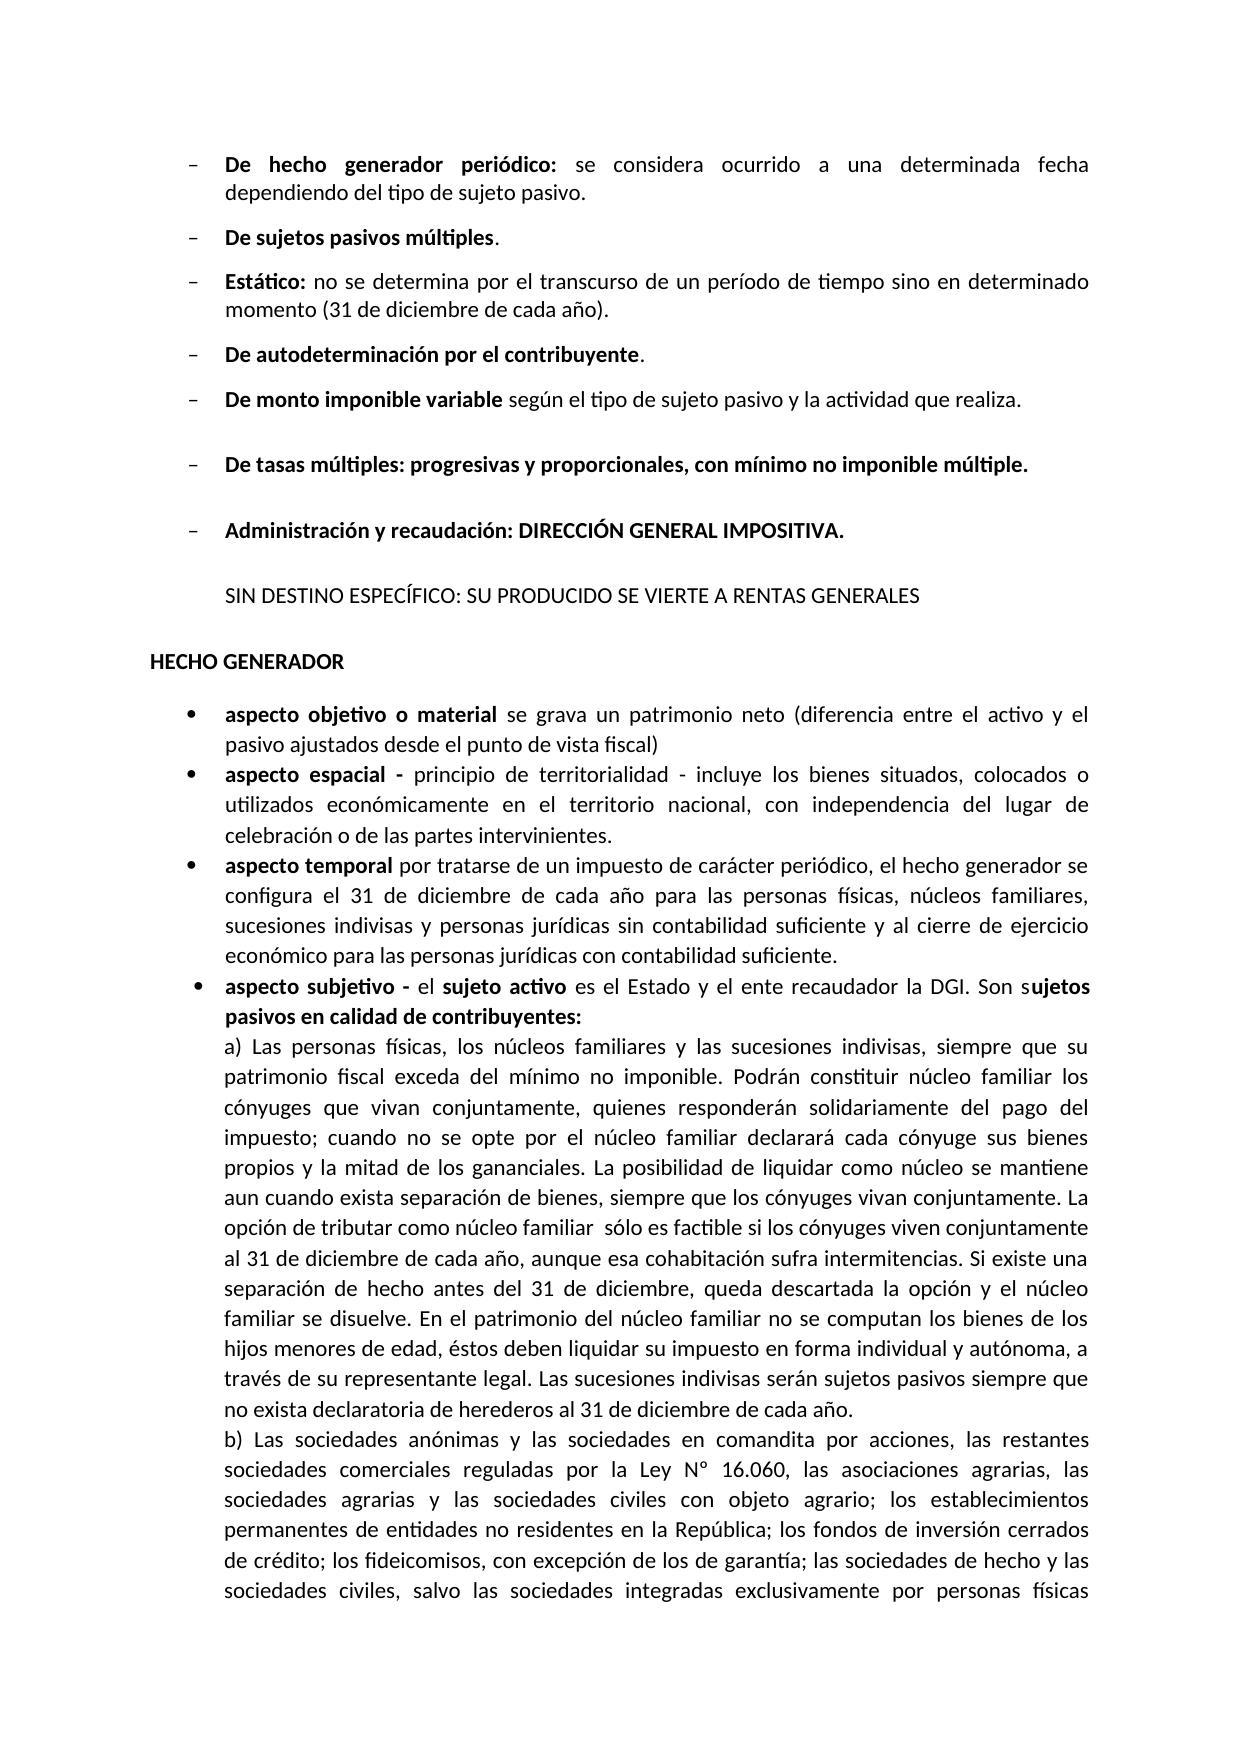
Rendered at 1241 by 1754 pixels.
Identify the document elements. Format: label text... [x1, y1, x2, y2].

list Administración y recaudación: DIRECCIÓN GENERAL IMPOSITIVA. [187, 516, 1090, 544]
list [224, 1425, 1090, 1604]
list aspecto objetivo o material se grava un patrimonio neto (diferencia entre el activo y el pasivo ajustados desde el punto de vista fiscal) [187, 700, 1090, 758]
text HECHO GENERADOR [150, 647, 1090, 675]
list aspecto subjetivo - el sujeto activo es el Estado y el ente recaudador la DGI. Son sujetos pasivos en calidad de contribuyentes: [194, 972, 1090, 1030]
list De sujetos pasivos múltiples. [187, 223, 1090, 251]
text SIN DESTINO ESPECÍFICO: SU PRODUCIDO SE VIERTE A RENTAS GENERALES [150, 581, 1090, 609]
list a) Las personas físicas, los núcleos familiares y las sucesiones indivisas, siempre que su patrimonio fiscal exceda del mínimo no imponible. Podrán constituir núcleo familiar los cónyuges que vivan conjuntamente, quienes responderán solidariamente del pago del impuesto; cuando no se opte por el núcleo familiar declarará cada cónyuge sus bienes propios y la mitad de los gananciales. La posibilidad de liquidar como núcleo se mantiene aun cuando exista separación de bienes, siempre que los cónyuges vivan conjuntamente. La opción de tributar como núcleo familiar sólo es factible si los cónyuges viven conjuntamente al 31 de diciembre de cada año, aunque esa cohabitación sufra intermitencias. Si existe una separación de hecho antes del 31 de diciembre, queda descartada la opción y el núcleo familiar se disuelve. En el patrimonio del núcleo familiar no se computan los bienes de los hijos menores de edad, éstos deben liquidar su impuesto en forma individual y autónoma, a través de su representante legal. Las sucesiones indivisas serán sujetos pasivos siempre que no exista declaratoria de herederos al 31 de diciembre de cada año. [224, 1032, 1090, 1423]
list Estático: no se determina por el transcurso de un período de tiempo sino en determinado momento (31 de diciembre de cada año). [187, 267, 1090, 323]
list De monto imponible variable según el tipo de sujeto pasivo y la actividad que realiza. [187, 385, 1090, 413]
list De autodeterminación por el contribuyente. [187, 340, 1090, 368]
list De hecho generador periódico: se considera ocurrido a una determinada fecha dependiendo del tipo de sujeto pasivo. [187, 150, 1090, 206]
list aspecto temporal por tratarse de un impuesto de carácter periódico, el hecho generador se configura el 31 de diciembre de cada año para las personas físicas, núcleos familiares, sucesiones indivisas y personas jurídicas sin contabilidad suficiente y al cierre de ejercicio económico para las personas jurídicas con contabilidad suficiente. [187, 851, 1090, 969]
list De tasas múltiples: progresivas y proporcionales, con mínimo no imponible múltiple. [187, 450, 1090, 478]
list aspecto espacial - principio de territorialidad - incluye los bienes situados, colocados o utilizados económicamente en el territorio nacional, con independencia del lugar de celebración o de las partes intervinientes. [187, 760, 1090, 849]
